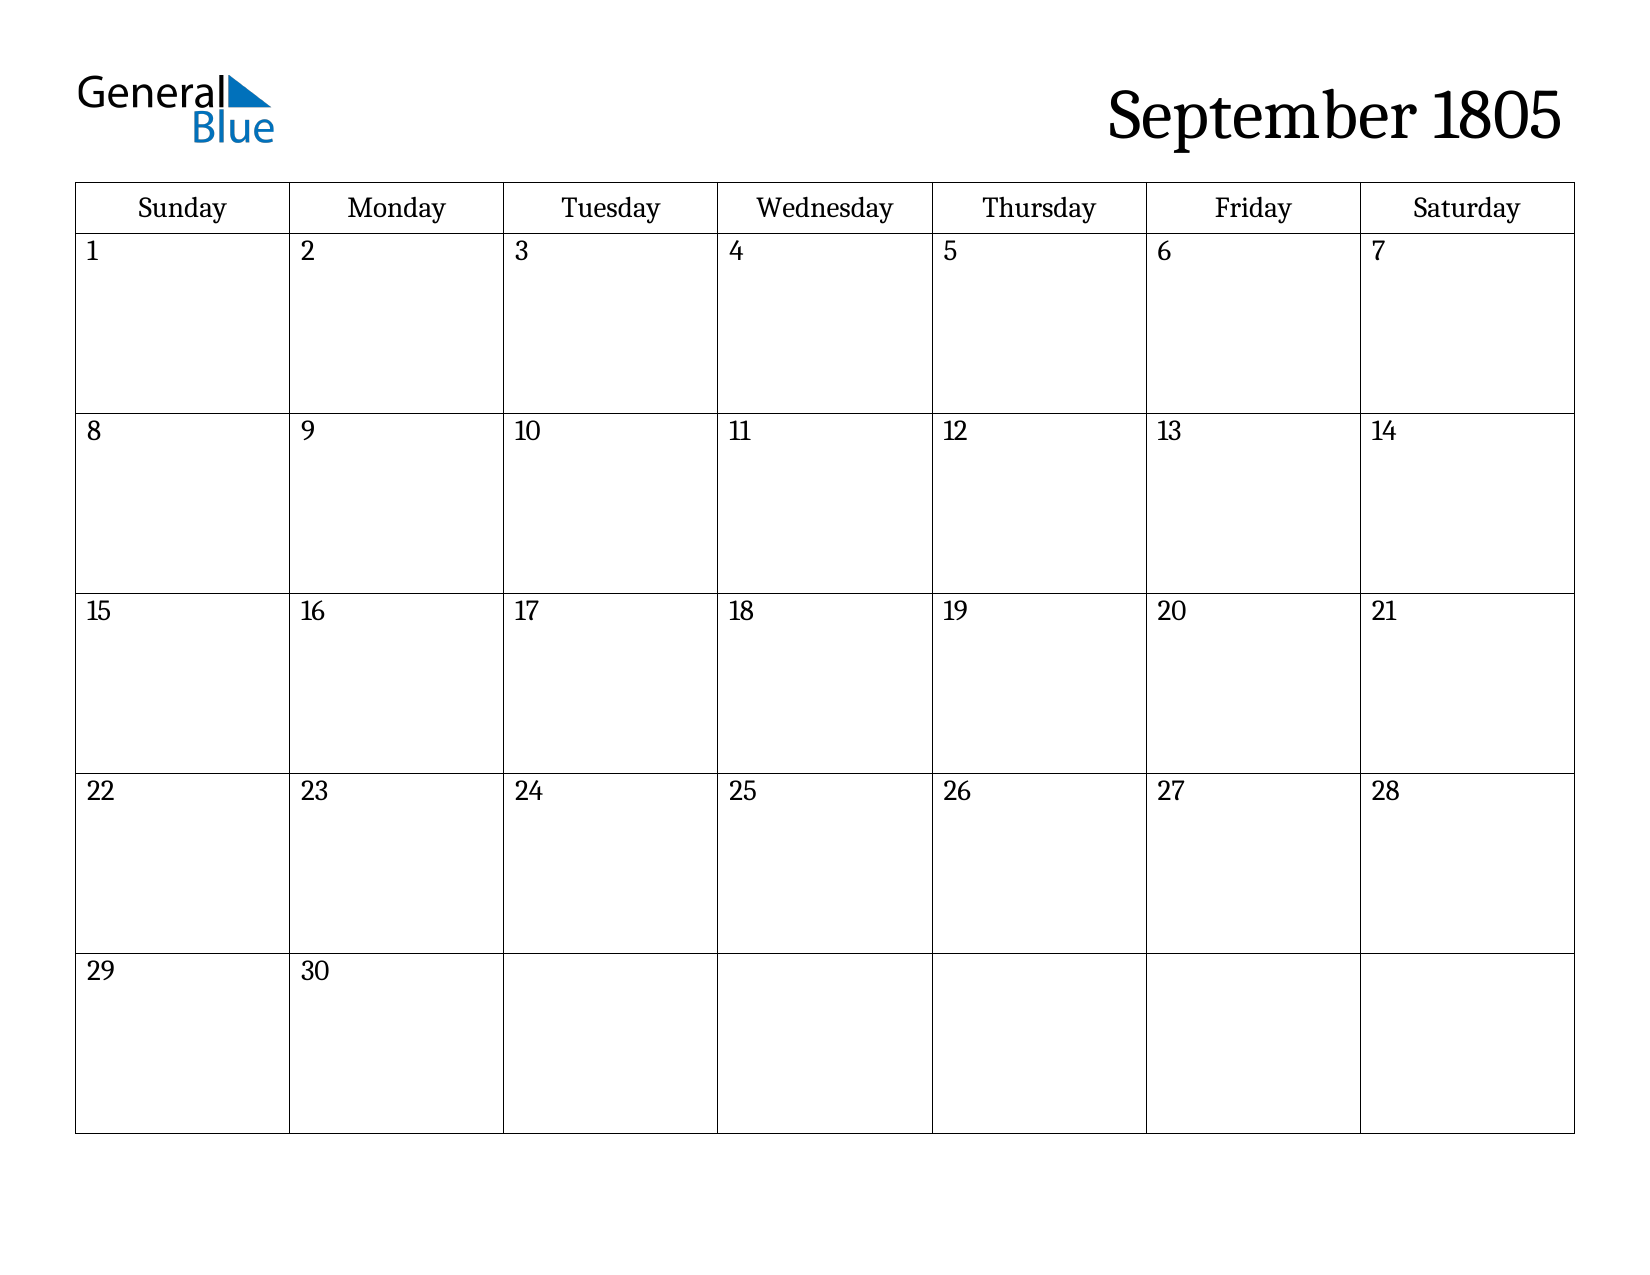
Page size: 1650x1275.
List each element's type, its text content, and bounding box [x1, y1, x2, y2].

table_cell 29 [76, 954, 289, 987]
table_cell [1361, 267, 1574, 413]
table_cell 19 [933, 594, 1146, 627]
table_cell [1361, 448, 1574, 593]
picture [78, 75, 274, 143]
table_cell 16 [290, 594, 503, 627]
table_cell [933, 988, 1146, 1133]
table_cell 22 [76, 774, 289, 807]
table_cell [76, 988, 289, 1133]
table_cell 23 [290, 774, 503, 807]
table_cell 6 [1147, 234, 1360, 267]
table_cell 1 [76, 234, 289, 267]
table_cell Monday [290, 183, 503, 233]
table_cell 25 [718, 774, 932, 807]
table_cell [504, 267, 717, 413]
table_cell 14 [1361, 414, 1574, 447]
table_cell [1361, 988, 1574, 1133]
table_cell 3 [504, 234, 717, 267]
table_cell 2 [290, 234, 503, 267]
table_cell Friday [1147, 183, 1360, 233]
table_cell 18 [718, 594, 932, 627]
table_cell 11 [718, 414, 932, 447]
table_cell 21 [1361, 594, 1574, 627]
table_cell [504, 954, 717, 987]
table_cell [504, 448, 717, 593]
table_cell [718, 988, 932, 1133]
table_cell 7 [1361, 234, 1574, 267]
table_cell [290, 448, 503, 593]
table_cell [933, 627, 1146, 773]
table_cell 4 [718, 234, 932, 267]
table_cell Saturday [1361, 183, 1574, 233]
table_cell [504, 627, 717, 773]
table_cell [76, 808, 289, 953]
table_cell [290, 988, 503, 1133]
table_cell [718, 627, 932, 773]
table_cell 13 [1147, 414, 1360, 447]
table_header [76, 75, 503, 182]
table_cell [1147, 808, 1360, 953]
table_cell Sunday [76, 183, 289, 233]
table_cell [504, 988, 717, 1133]
table_cell [1147, 267, 1360, 413]
table_cell [718, 267, 932, 413]
table_cell [290, 267, 503, 413]
table_cell [1147, 988, 1360, 1133]
table_cell [933, 267, 1146, 413]
table_cell [1147, 448, 1360, 593]
table_cell [718, 954, 932, 987]
table_cell [1361, 808, 1574, 953]
table_cell Tuesday [504, 183, 717, 233]
table_cell 24 [504, 774, 717, 807]
table_cell [504, 808, 717, 953]
table_cell 17 [504, 594, 717, 627]
table_cell [718, 808, 932, 953]
table_cell 8 [76, 414, 289, 447]
table_cell 28 [1361, 774, 1574, 807]
table_cell 30 [290, 954, 503, 987]
table_header September 1805 [504, 75, 1574, 182]
table_cell [1361, 627, 1574, 773]
table_cell Wednesday [718, 183, 932, 233]
table_cell [76, 448, 289, 593]
table_cell 15 [76, 594, 289, 627]
table_cell [290, 627, 503, 773]
table_cell 20 [1147, 594, 1360, 627]
table_cell 10 [504, 414, 717, 447]
table_cell [290, 808, 503, 953]
table_cell [1147, 954, 1360, 987]
table_cell 27 [1147, 774, 1360, 807]
table_cell 5 [933, 234, 1146, 267]
table_cell [76, 267, 289, 413]
table_cell Thursday [933, 183, 1146, 233]
table_cell [933, 954, 1146, 987]
table_cell [933, 808, 1146, 953]
table_cell [1147, 627, 1360, 773]
table_cell [1361, 954, 1574, 987]
table_cell [76, 627, 289, 773]
table_cell 26 [933, 774, 1146, 807]
table_cell [718, 448, 932, 593]
table_cell 9 [290, 414, 503, 447]
table_cell [933, 448, 1146, 593]
table_cell 12 [933, 414, 1146, 447]
